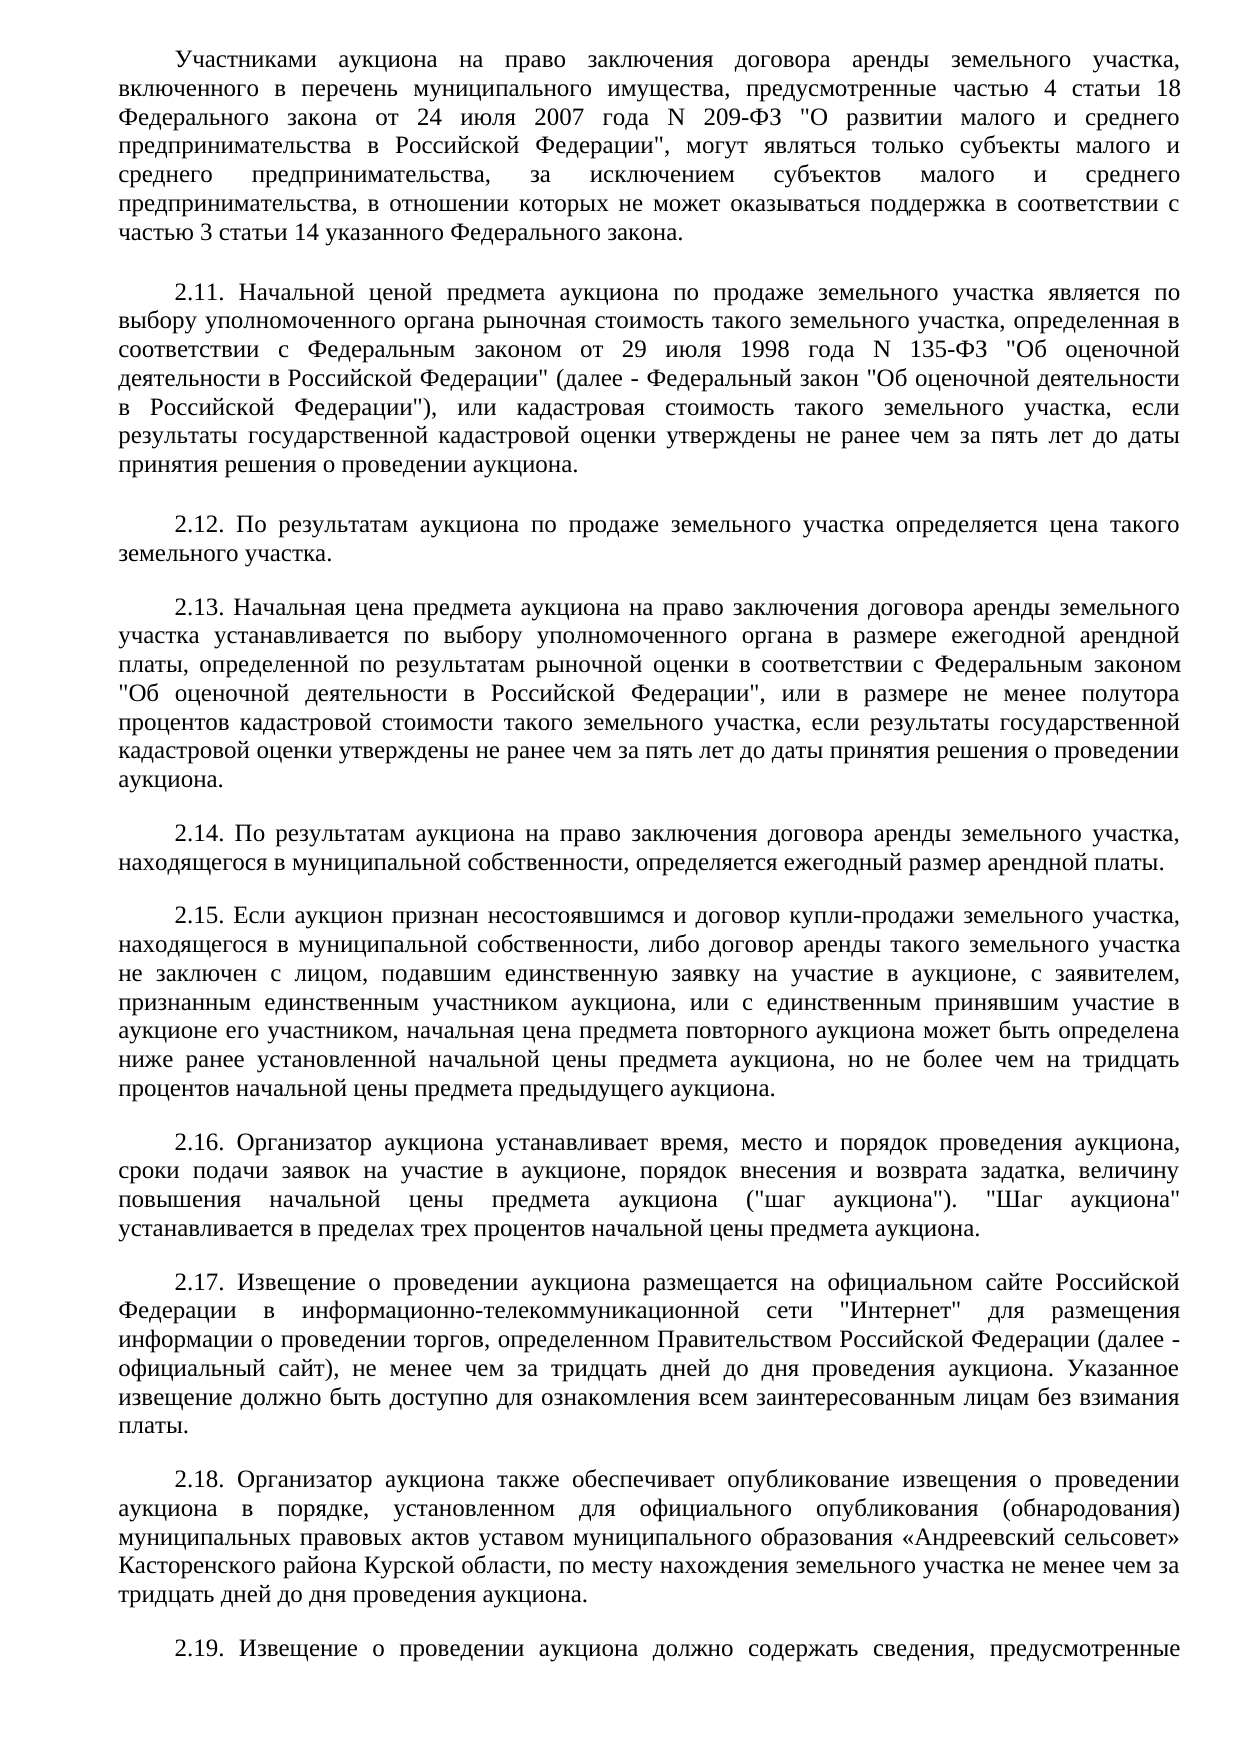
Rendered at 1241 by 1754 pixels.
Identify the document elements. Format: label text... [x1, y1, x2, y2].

text 2.11. Начальной ценой предмета аукциона по продаже земельного участка является по выбору уполномоченного органа рыночная стоимость такого земельного участка, определенная в соответствии с Федеральным законом от 29 июля 1998 года N 135-ФЗ "Об оценочной деятельности в Российской Федерации" (далее - Федеральный закон "Об оценочной деятельности в Российской Федерации"), или кадастровая стоимость такого земельного участка, если результаты государственной кадастровой оценки утверждены не ранее чем за пять лет до даты принятия решения о проведении аукциона. [118, 277, 1181, 478]
text 2.15. Если аукцион признан несостоявшимся и договор купли-продажи земельного участка, находящегося в муниципальной собственности, либо договор аренды такого земельного участка не заключен с лицом, подавшим единственную заявку на участие в аукционе, с заявителем, признанным единственным участником аукциона, или с единственным принявшим участие в аукционе его участником, начальная цена предмета повторного аукциона может быть определена ниже ранее установленной начальной цены предмета аукциона, но не более чем на тридцать процентов начальной цены предмета предыдущего аукциона. [118, 901, 1181, 1102]
text Участниками аукциона на право заключения договора аренды земельного участка, включенного в перечень муниципального имущества, предусмотренные частью 4 статьи 18 Федерального закона от 24 июля 2007 года N 209-ФЗ "О развитии малого и среднего предпринимательства в Российской Федерации", могут являться только субъекты малого и среднего предпринимательства, за исключением субъектов малого и среднего предпринимательства, в отношении которых не может оказываться поддержка в соответствии с частью 3 статьи 14 указанного Федерального закона. [118, 44, 1181, 246]
text 2.13. Начальная цена предмета аукциона на право заключения договора аренды земельного участка устанавливается по выбору уполномоченного органа в размере ежегодной арендной платы, определенной по результатам рыночной оценки в соответствии с Федеральным законом "Об оценочной деятельности в Российской Федерации", или в размере не менее полутора процентов кадастровой стоимости такого земельного участка, если результаты государственной кадастровой оценки утверждены не ранее чем за пять лет до даты принятия решения о проведении аукциона. [118, 592, 1181, 793]
text 2.18. Организатор аукциона также обеспечивает опубликование извещения о проведении аукциона в порядке, установленном для официального опубликования (обнародования) муниципальных правовых актов уставом муниципального образования «Андреевский сельсовет» Касторенского района Курской области, по месту нахождения земельного участка не менее чем за тридцать дней до дня проведения аукциона. [118, 1464, 1181, 1608]
text 2.14. По результатам аукциона на право заключения договора аренды земельного участка, находящегося в муниципальной собственности, определяется ежегодный размер арендной платы. [118, 818, 1181, 876]
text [118, 1633, 1181, 1662]
text 2.17. Извещение о проведении аукциона размещается на официальном сайте Российской Федерации в информационно-телекоммуникационной сети "Интернет" для размещения информации о проведении торгов, определенном Правительством Российской Федерации (далее - официальный сайт), не менее чем за тридцать дней до дня проведения аукциона. Указанное извещение должно быть доступно для ознакомления всем заинтересованным лицам без взимания платы. [118, 1267, 1181, 1439]
text 2.16. Организатор аукциона устанавливает время, место и порядок проведения аукциона, сроки подачи заявок на участие в аукционе, порядок внесения и возврата задатка, величину повышения начальной цены предмета аукциона ("шаг аукциона"). "Шаг аукциона" устанавливается в пределах трех процентов начальной цены предмета аукциона. [118, 1127, 1181, 1242]
text 2.12. По результатам аукциона по продаже земельного участка определяется цена такого земельного участка. [118, 509, 1181, 567]
